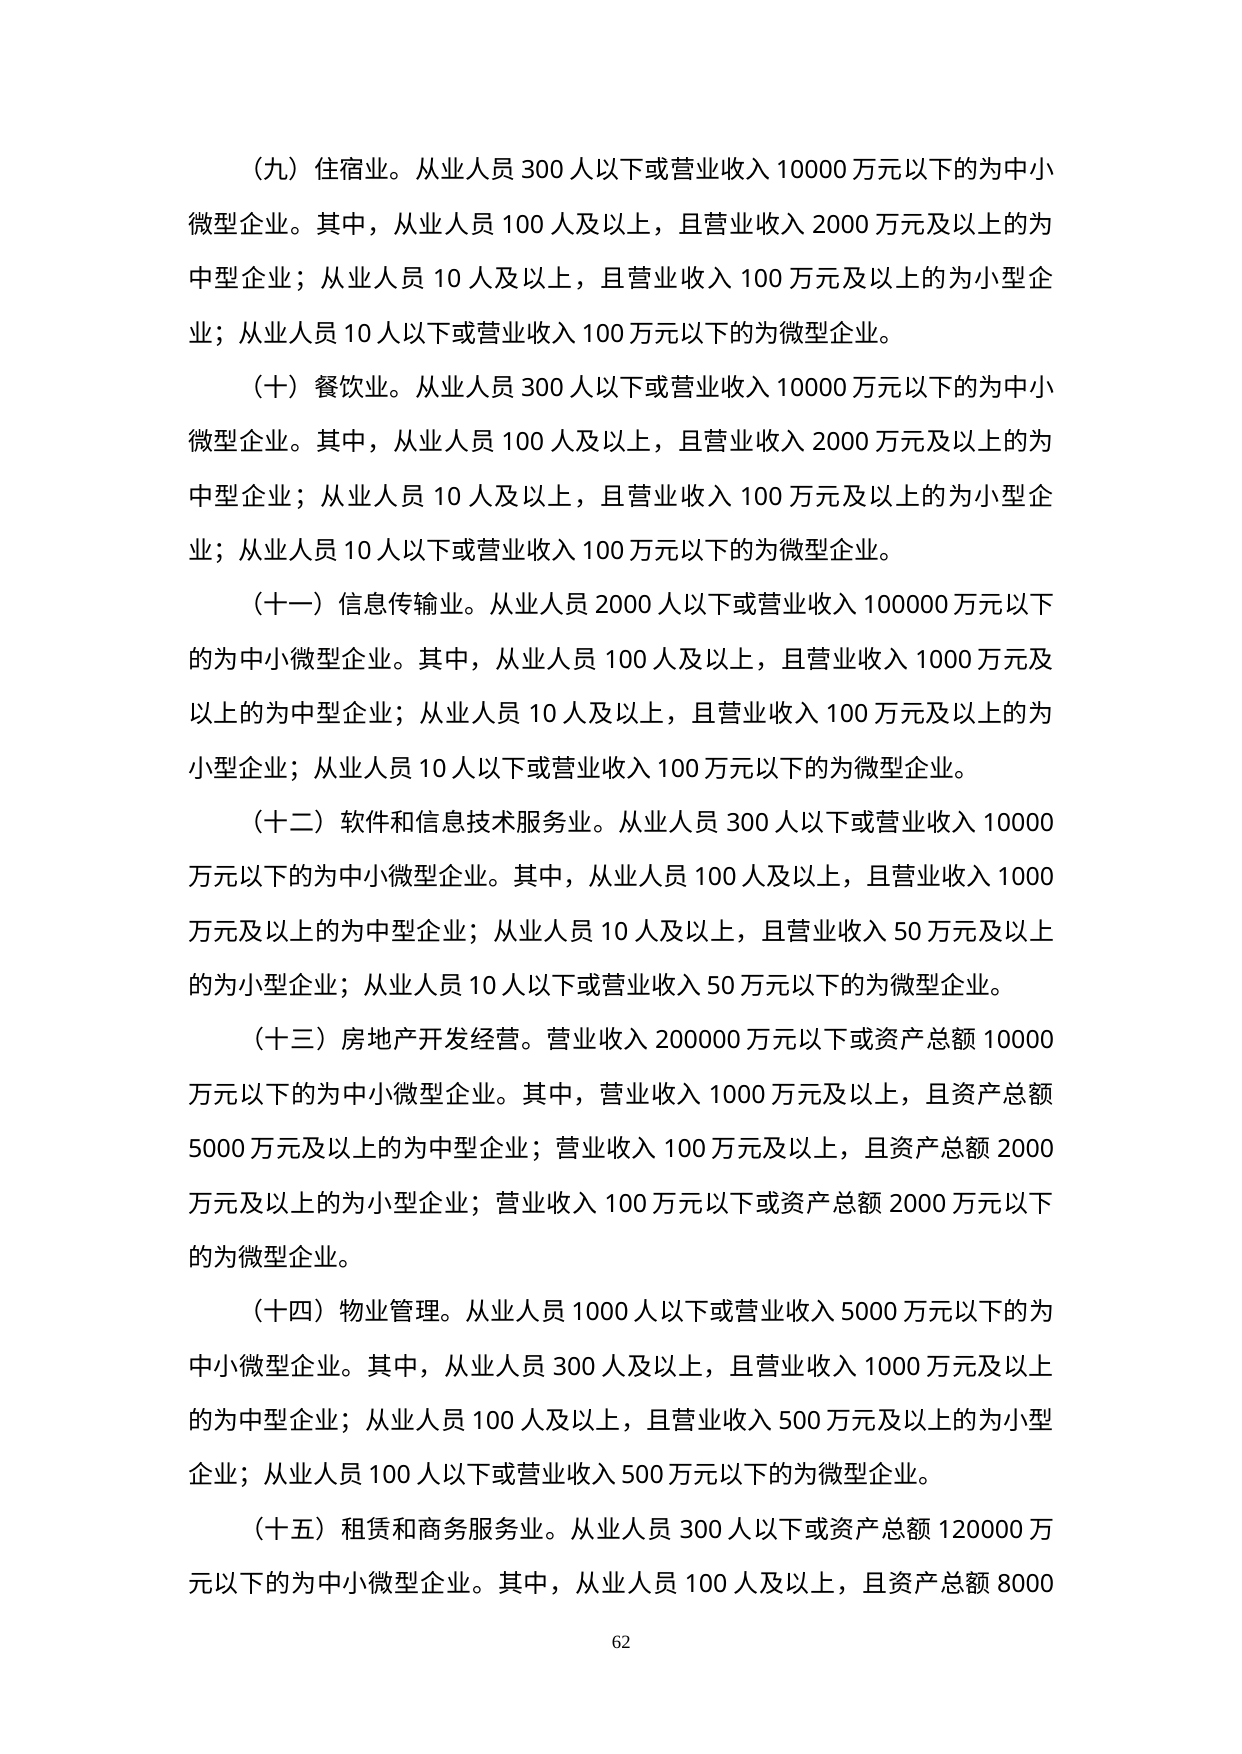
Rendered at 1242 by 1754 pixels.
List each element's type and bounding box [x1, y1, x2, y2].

list [188, 150, 1054, 1600]
